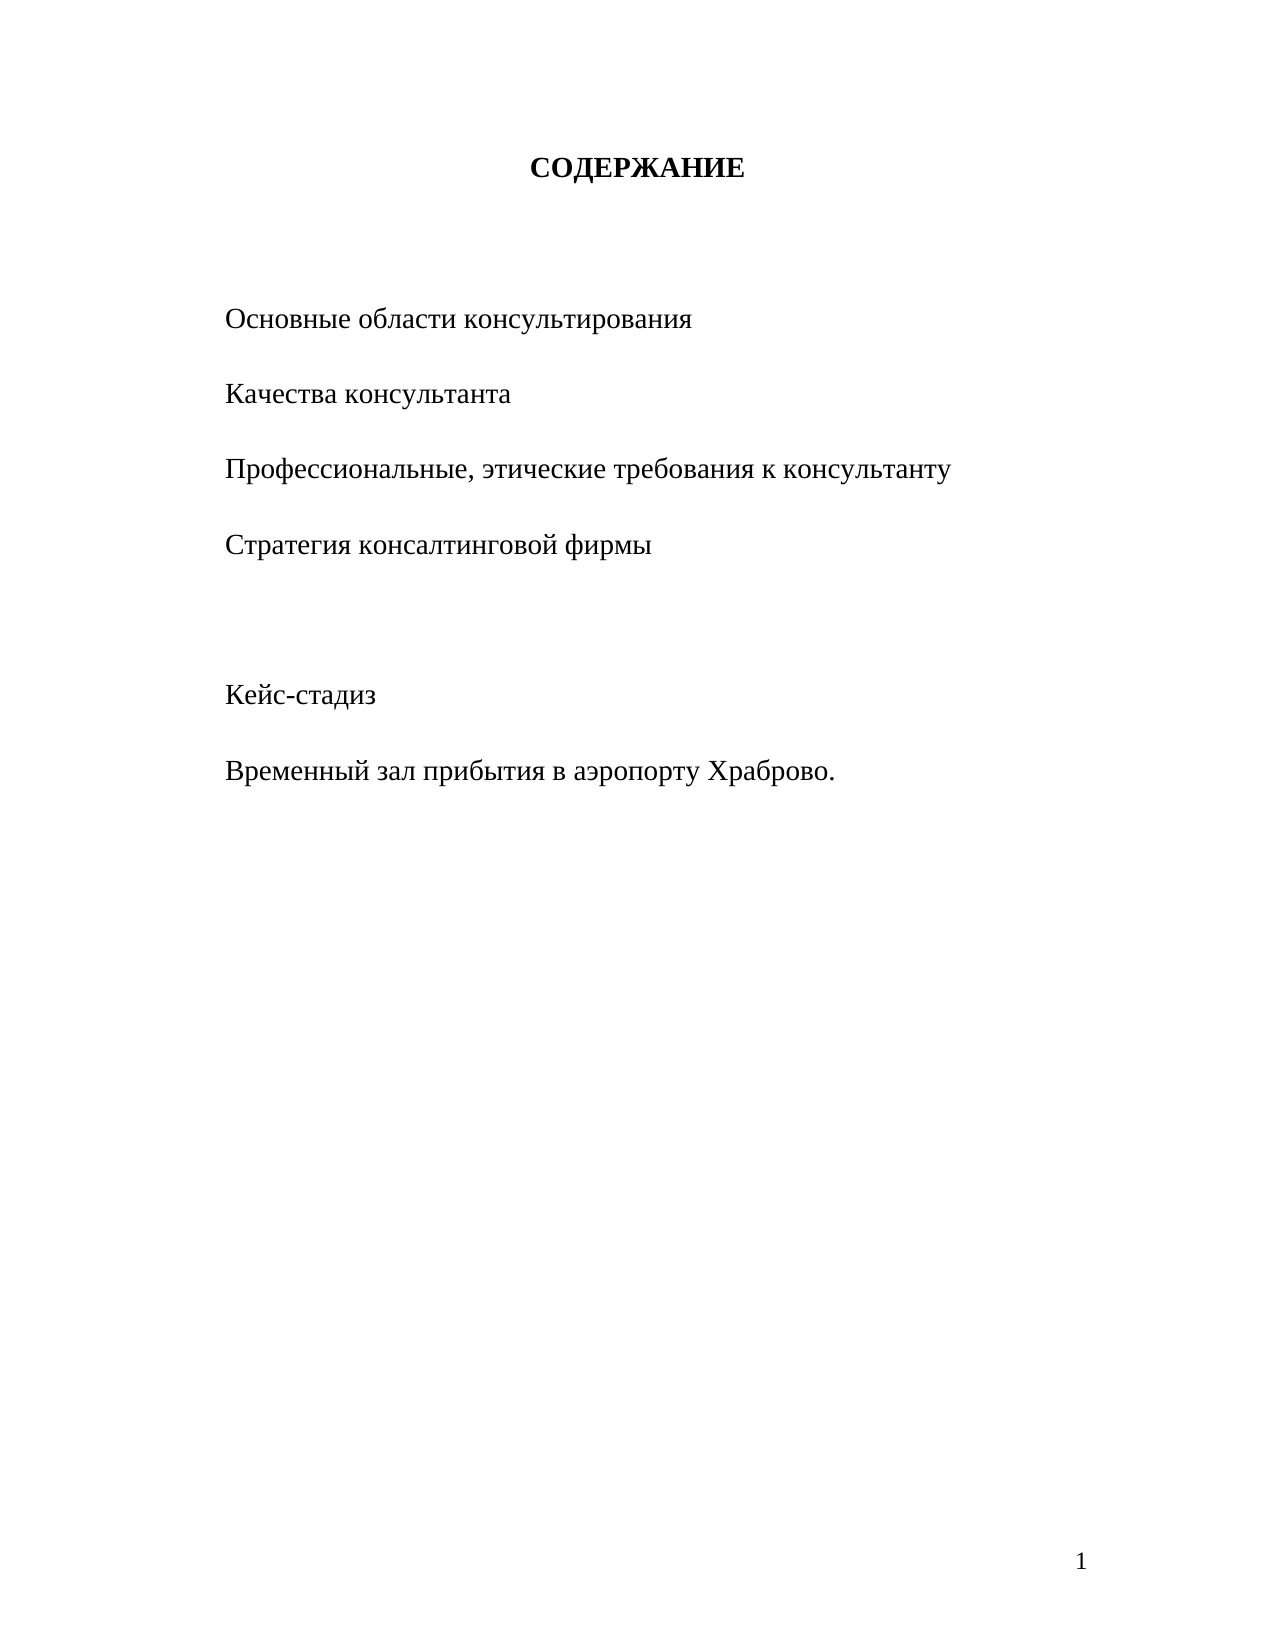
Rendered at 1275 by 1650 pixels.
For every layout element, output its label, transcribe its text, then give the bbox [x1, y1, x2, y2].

text Основные области консультирования [225, 301, 1087, 334]
text Кейс-стадиз [225, 677, 1087, 711]
text Качества консультанта [225, 376, 1087, 410]
text Стратегия консалтинговой фирмы [225, 527, 1087, 560]
text Временный зал прибытия в аэропорту Храброво. [225, 753, 1087, 786]
text СОДЕРЖАНИЕ [187, 150, 1087, 183]
text Профессиональные, этические требования к консультанту [225, 452, 1087, 485]
